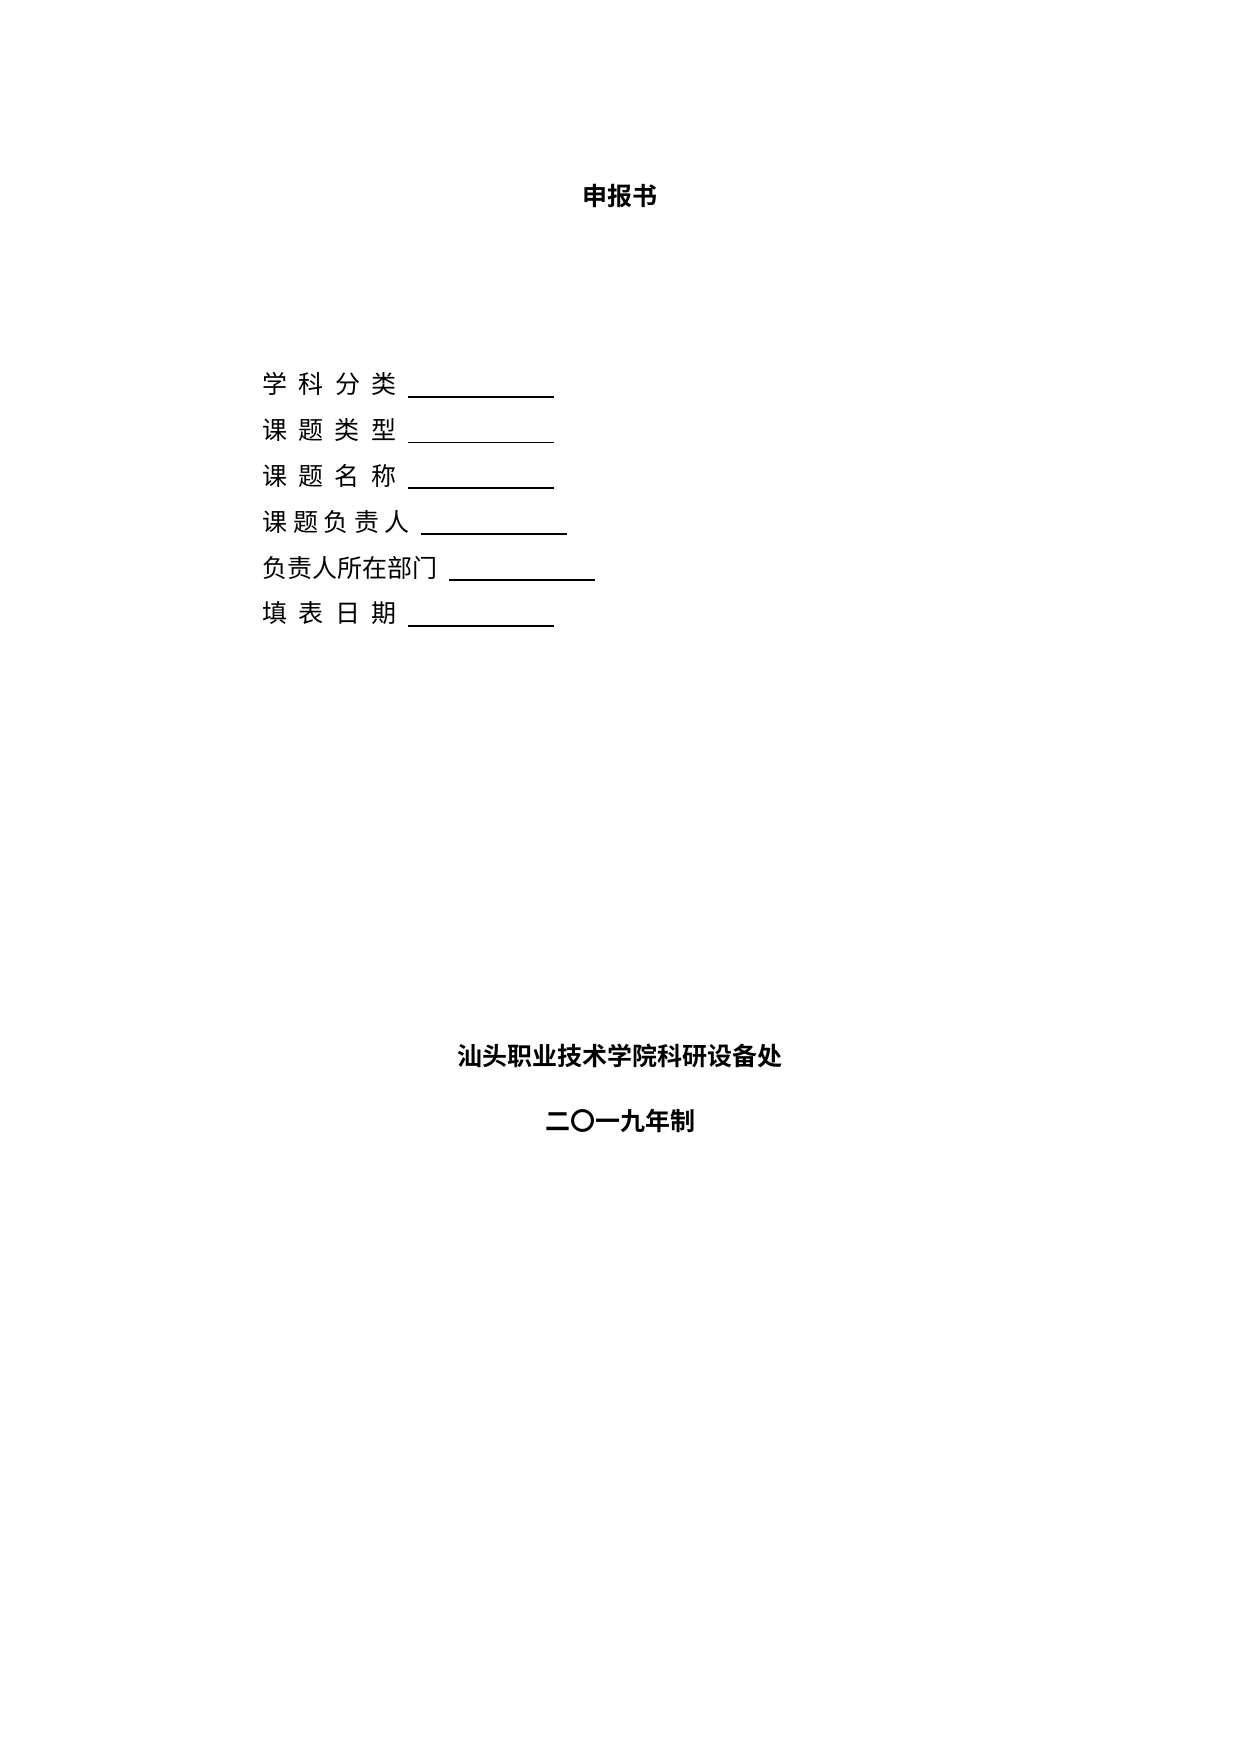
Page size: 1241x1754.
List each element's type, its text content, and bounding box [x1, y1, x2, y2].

text 汕头职业技术学院科研设备处 [187, 1022, 1053, 1087]
text 学 科 分 类 [187, 357, 1053, 403]
text 课 题 名 称 [187, 449, 1053, 494]
text 课 题 类 型 [187, 403, 1053, 449]
text 负责人所在部门 [187, 540, 1053, 586]
text 二〇一九年制 [187, 1087, 1053, 1152]
text 填 表 日 期 [187, 586, 1053, 632]
text 申报书 [187, 162, 1053, 227]
text 课 题 负 责 人 [187, 494, 1053, 540]
